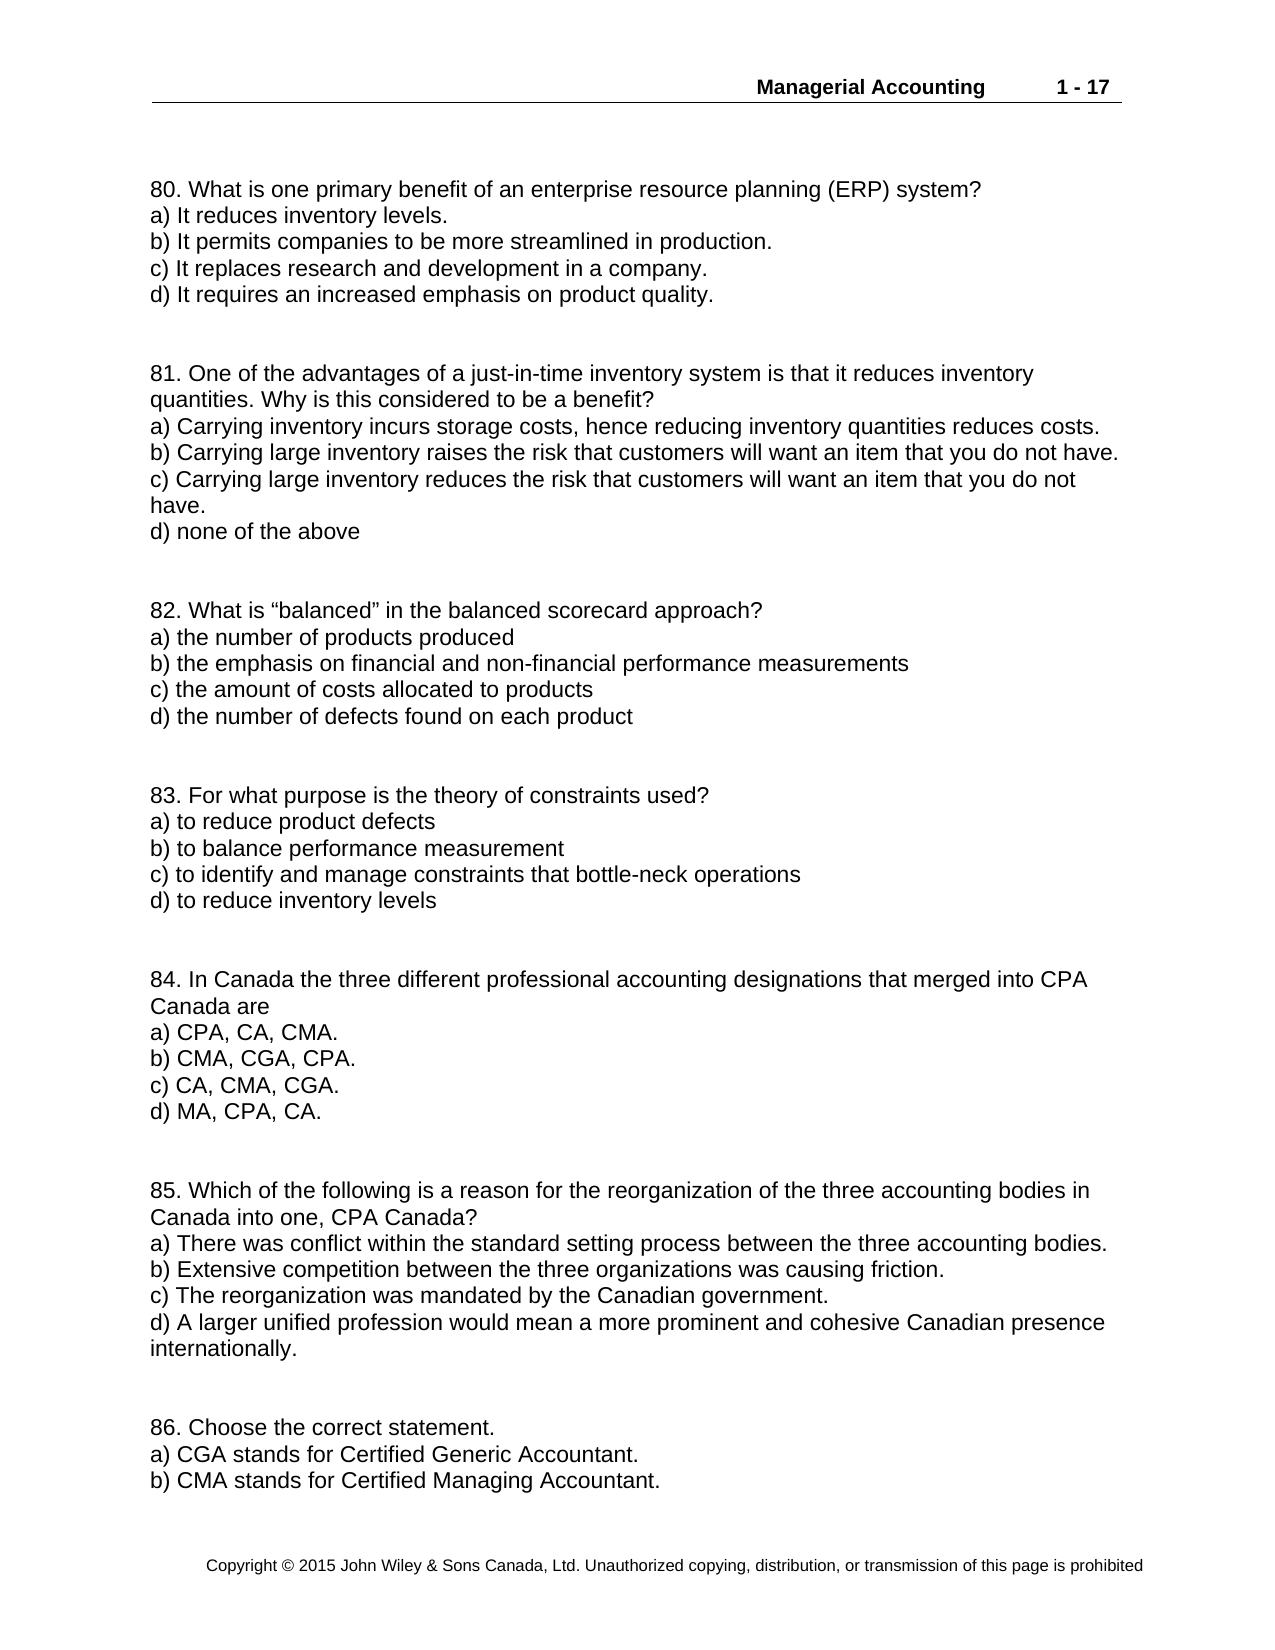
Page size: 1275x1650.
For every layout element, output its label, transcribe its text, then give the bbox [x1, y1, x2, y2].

text b) CMA stands for Certified Managing Accountant. [150, 1467, 1125, 1493]
text c) the amount of costs allocated to products [150, 676, 1125, 703]
text d) A larger unified profession would mean a more prominent and cohesive Canadian presence internationally. [150, 1309, 1125, 1362]
text a) to reduce product defects [150, 808, 1125, 834]
text a) CPA, CA, CMA. [150, 1019, 1125, 1045]
text a) There was conflict within the standard setting process between the three accounting bodies. [150, 1230, 1125, 1256]
text c) Carrying large inventory reduces the risk that customers will want an item that you do not have. [150, 466, 1125, 518]
text 81. One of the advantages of a just-in-time inventory system is that it reduces inventory quantities. Why is this considered to be a benefit? [150, 360, 1125, 413]
text 85. Which of the following is a reason for the reorganization of the three accounting bodies in Canada into one, CPA Canada? [150, 1177, 1125, 1230]
text b) the emphasis on financial and non-financial performance measurements [150, 650, 1125, 676]
text a) Carrying inventory incurs storage costs, hence reducing inventory quantities reduces costs. [150, 413, 1125, 439]
text b) It permits companies to be more streamlined in production. [150, 228, 1125, 255]
text b) CMA, CGA, CPA. [150, 1045, 1125, 1072]
text c) It replaces research and development in a company. [150, 255, 1125, 281]
text b) Extensive competition between the three organizations was causing friction. [150, 1256, 1125, 1282]
text d) the number of defects found on each product [150, 703, 1125, 729]
text b) to balance performance measurement [150, 834, 1125, 861]
text a) CGA stands for Certified Generic Accountant. [150, 1441, 1125, 1467]
text a) It reduces inventory levels. [150, 202, 1125, 228]
text 86. Choose the correct statement. [150, 1414, 1125, 1441]
text c) to identify and manage constraints that bottle-neck operations [150, 861, 1125, 887]
text c) The reorganization was mandated by the Canadian government. [150, 1282, 1125, 1309]
text b) Carrying large inventory raises the risk that customers will want an item that you do not have. [150, 439, 1125, 466]
text 84. In Canada the three different professional accounting designations that merged into CPA Canada are [150, 966, 1125, 1019]
text 83. For what purpose is the theory of constraints used? [150, 782, 1125, 808]
text d) It requires an increased emphasis on product quality. [150, 281, 1125, 307]
text 80. What is one primary benefit of an enterprise resource planning (ERP) system? [150, 176, 1125, 202]
text c) CA, CMA, CGA. [150, 1072, 1125, 1098]
text d) none of the above [150, 518, 1125, 544]
text 82. What is “balanced” in the balanced scorecard approach? [150, 597, 1125, 624]
text a) the number of products produced [150, 624, 1125, 650]
text d) to reduce inventory levels [150, 887, 1125, 913]
text d) MA, CPA, CA. [150, 1098, 1125, 1124]
